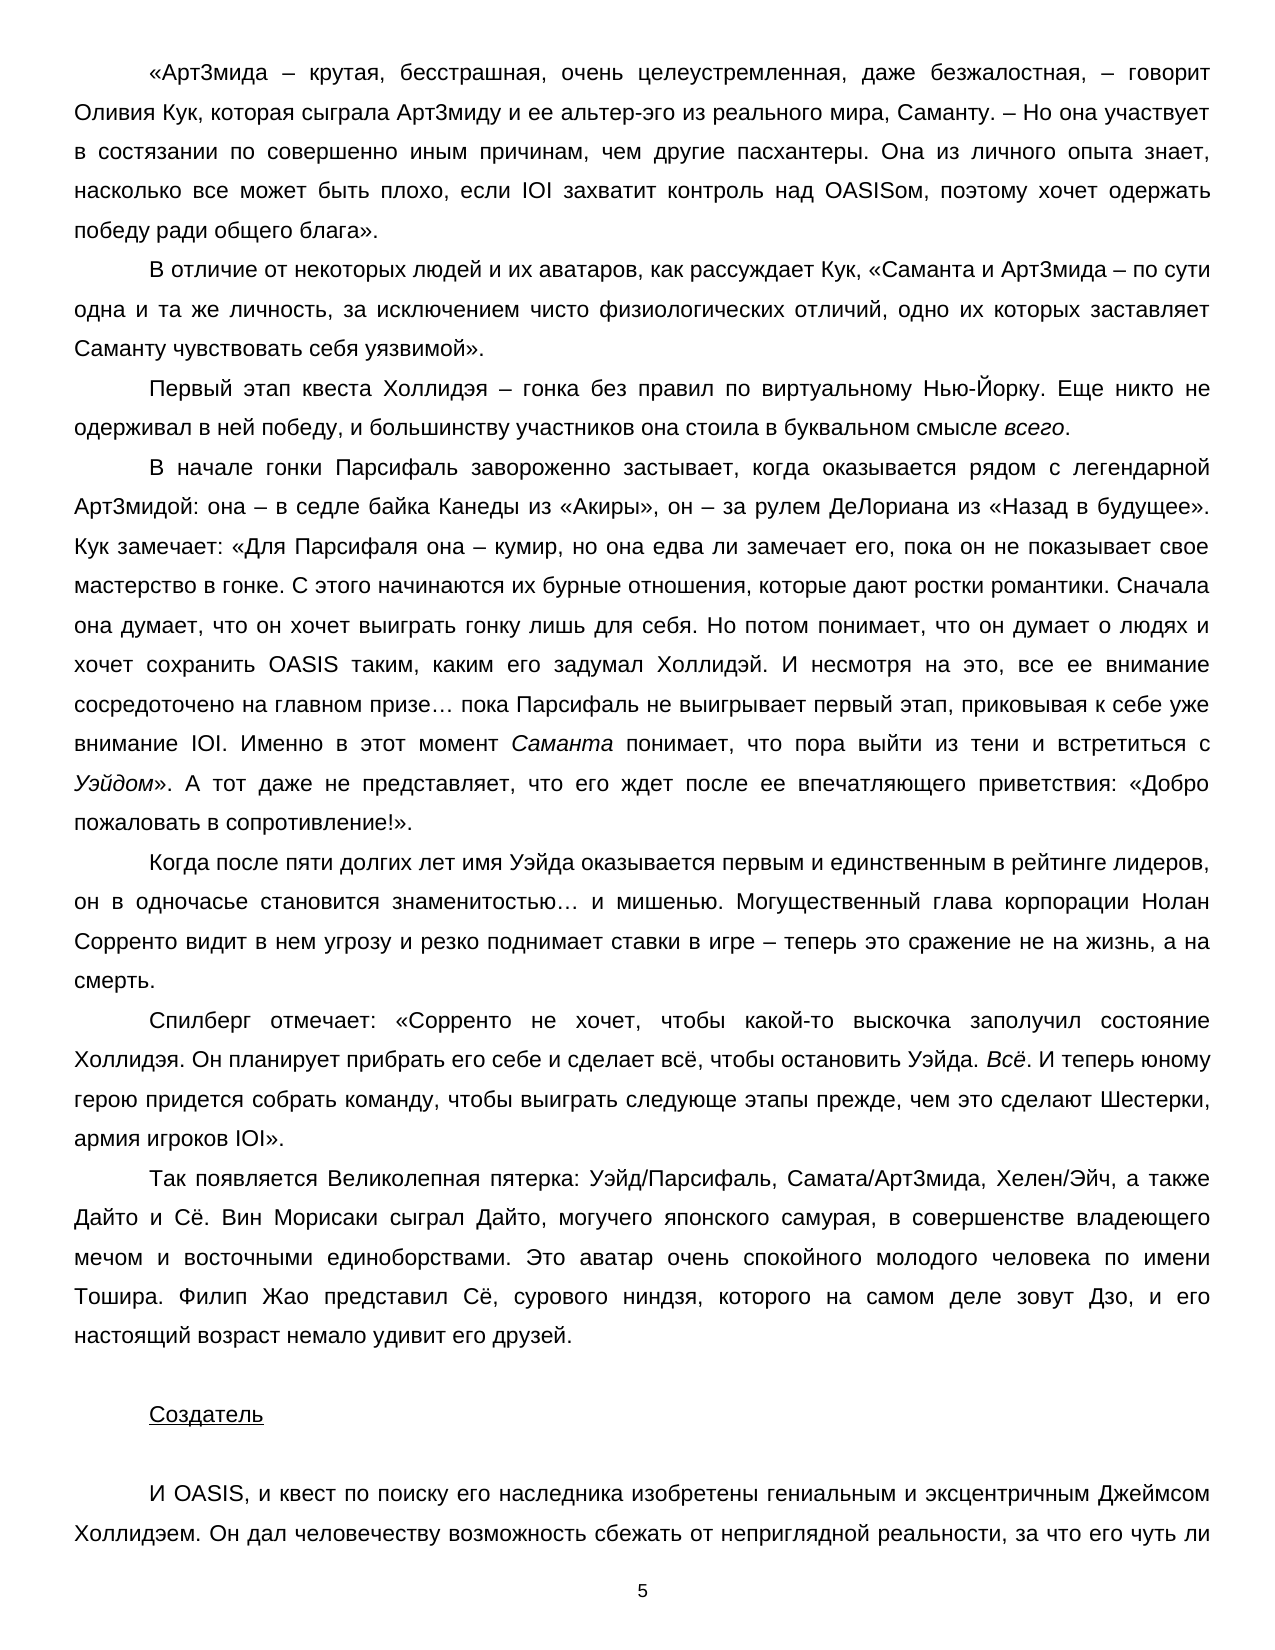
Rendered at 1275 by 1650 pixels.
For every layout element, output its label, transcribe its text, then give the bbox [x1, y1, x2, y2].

text В начале гонки Парсифаль завороженно застывает, когда оказывается рядом с легендарной Арт3мидой: она – в седле байка Канеды из «Акиры», он – за рулем ДеЛориана из «Назад в будущее». Кук замечает: «Для Парсифаля она – кумир, но она едва ли замечает его, пока он не показывает свое мастерство в гонке. С этого начинаются их бурные отношения, которые дают ростки романтики. Сначала она думает, что он хочет выиграть гонку лишь для себя. Но потом понимает, что он думает о людях и хочет сохранить OASIS таким, каким его задумал Холлидэй. И несмотря на это, все ее внимание сосредоточено на главном призе… пока Парсифаль не выигрывает первый этап, приковывая к себе уже внимание IOI. Именно в этот момент Саманта понимает, что пора выйти из тени и встретиться с Уэйдом». А тот даже не представляет, что его ждет после ее впечатляющего приветствия: «Добро пожаловать в сопротивление!». [74, 454, 1211, 836]
text В отличие от некоторых людей и их аватаров, как рассуждает Кук, «Саманта и Арт3мида – по сути одна и та же личность, за исключением чисто физиологических отличий, одно их которых заставляет Саманту чувствовать себя уязвимой». [74, 256, 1211, 362]
text «Арт3мида – крутая, бесстрашная, очень целеустремленная, даже безжалостная, – говорит Оливия Кук, которая сыграла Арт3миду и ее альтер-эго из реального мира, Саманту. – Но она участвует в состязании по совершенно иным причинам, чем другие пасхантеры. Она из личного опыта знает, насколько все может быть плохо, если IOI захватит контроль над OASISом, поэтому хочет одержать победу ради общего блага». [74, 59, 1211, 243]
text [74, 1480, 1211, 1546]
text Первый этап квеста Холлидэя – гонка без правил по виртуальному Нью-Йорку. Еще никто не одерживал в ней победу, и большинству участников она стоила в буквальном смысле всего. [74, 375, 1211, 441]
text Так появляется Великолепная пятерка: Уэйд/Парсифаль, Самата/Арт3мида, Хелен/Эйч, а также Дайто и Сё. Вин Морисаки сыграл Дайто, могучего японского самурая, в совершенстве владеющего мечом и восточными единоборствами. Это аватар очень спокойного молодого человека по имени Тошира. Филип Жао представил Сё, сурового ниндзя, которого на самом деле зовут Дзо, и его настоящий возраст немало удивит его друзей. [74, 1164, 1211, 1349]
text Создатель [74, 1401, 1211, 1428]
text Спилберг отмечает: «Сорренто не хочет, чтобы какой-то выскочка заполучил состояние Холлидэя. Он планирует прибрать его себе и сделает всё, чтобы остановить Уэйда. Всё. И теперь юному герою придется собрать команду, чтобы выиграть следующе этапы прежде, чем это сделают Шестерки, армия игроков IOI». [74, 1007, 1211, 1151]
text Когда после пяти долгих лет имя Уэйда оказывается первым и единственным в рейтинге лидеров, он в одночасье становится знаменитостью… и мишенью. Могущественный глава корпорации Нолан Сорренто видит в нем угрозу и резко поднимает ставки в игре – теперь это сражение не на жизнь, а на смерть. [74, 849, 1211, 993]
